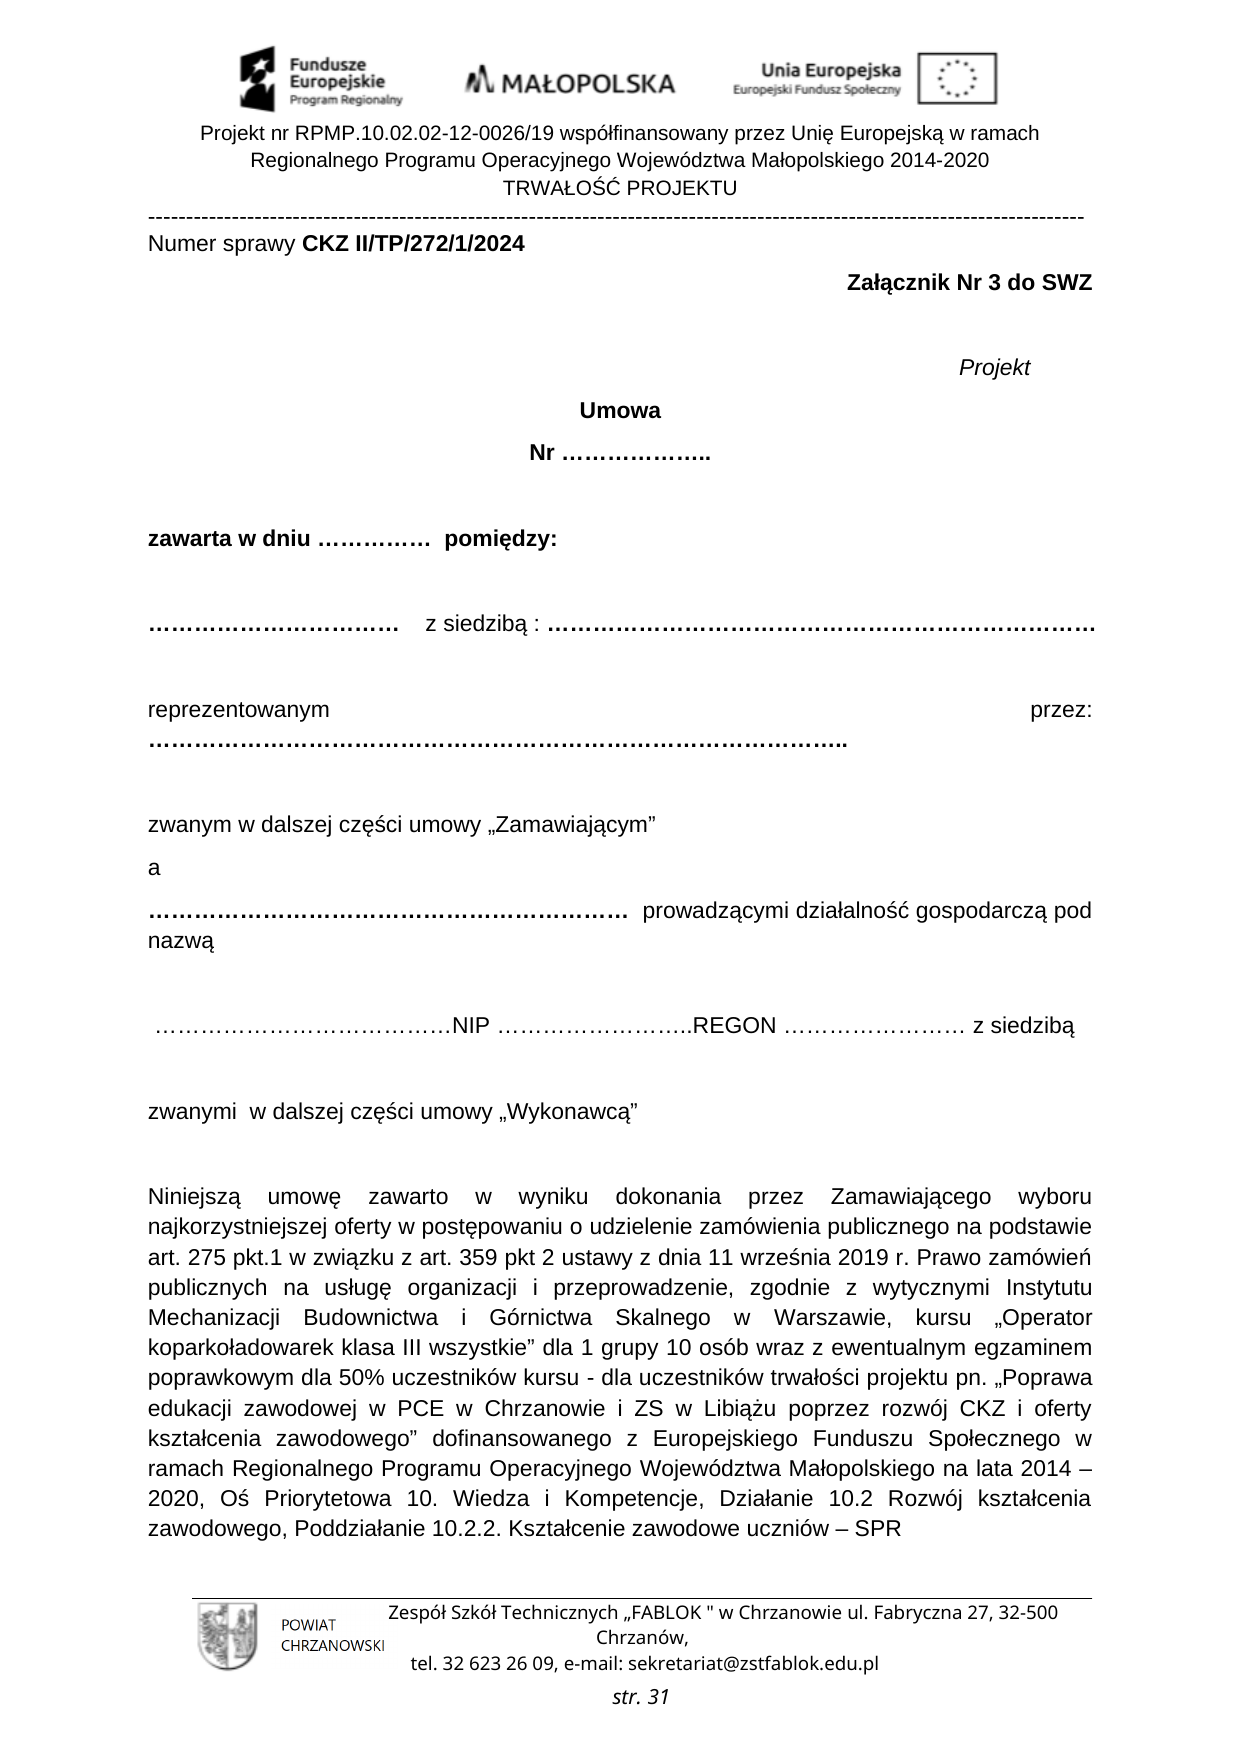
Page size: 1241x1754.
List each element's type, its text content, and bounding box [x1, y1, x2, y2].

text …………………………… z siedzibą : ……………………………………………………………… [118, 610, 1196, 637]
text Załącznik Nr 3 do SWZ [148, 268, 1092, 295]
text Numer sprawy CKZ II/TP/272/1/2024 [148, 230, 1092, 256]
text …………………………………NIP ……………………..REGON …………………… z siedzibą [148, 1012, 1092, 1039]
text zwanymi w dalszej części umowy „Wykonawcą” [148, 1098, 1092, 1124]
text zwanym w dalszej części umowy „Zamawiającym” [148, 811, 1092, 838]
picture [225, 44, 1015, 121]
text ……………………………………………………… prowadzącymi działalność gospodarczą pod nazwą [148, 897, 1092, 953]
text Projekt [885, 354, 1092, 380]
text Umowa [148, 397, 1092, 423]
picture [193, 1599, 264, 1679]
picture [271, 1604, 398, 1669]
picture [391, 1607, 398, 1617]
text Niniejszą umowę zawarto w wyniku dokonania przez Zamawiającego wyboru najkorzystniejszej oferty w postępowaniu o udzielenie zamówienia publicznego na podstawie art. 275 pkt.1 w związku z art. 359 pkt 2 ustawy z dnia 11 września 2019 r. Prawo zamówień publicznych na usługę organizacji i przeprowadzenie, zgodnie z wytycznymi Instytutu Mechanizacji Budownictwa i Górnictwa Skalnego w Warszawie, kursu „Operator koparkoładowarek klasa III wszystkie” dla 1 grupy 10 osób wraz z ewentualnym egzaminem poprawkowym dla 50% uczestników kursu - dla uczestników trwałości projektu pn. „Poprawa edukacji zawodowej w PCE w Chrzanowie i ZS w Libiążu poprzez rozwój CKZ i oferty kształcenia zawodowego” dofinansowanego z Europejskiego Funduszu Społecznego w ramach Regionalnego Programu Operacyjnego Województwa Małopolskiego na lata 2014 – 2020, Oś Priorytetowa 10. Wiedza i Kompetencje, Działanie 10.2 Rozwój kształcenia zawodowego, Poddziałanie 10.2.2. Kształcenie zawodowe uczniów – SPR [148, 1183, 1092, 1542]
text a [148, 854, 1092, 880]
text Nr ……………….. [148, 439, 1092, 466]
text reprezentowanym przez: ……………………………………………………………………………….. [148, 696, 1092, 752]
text zawarta w dniu …………… pomiędzy: [148, 525, 1092, 551]
